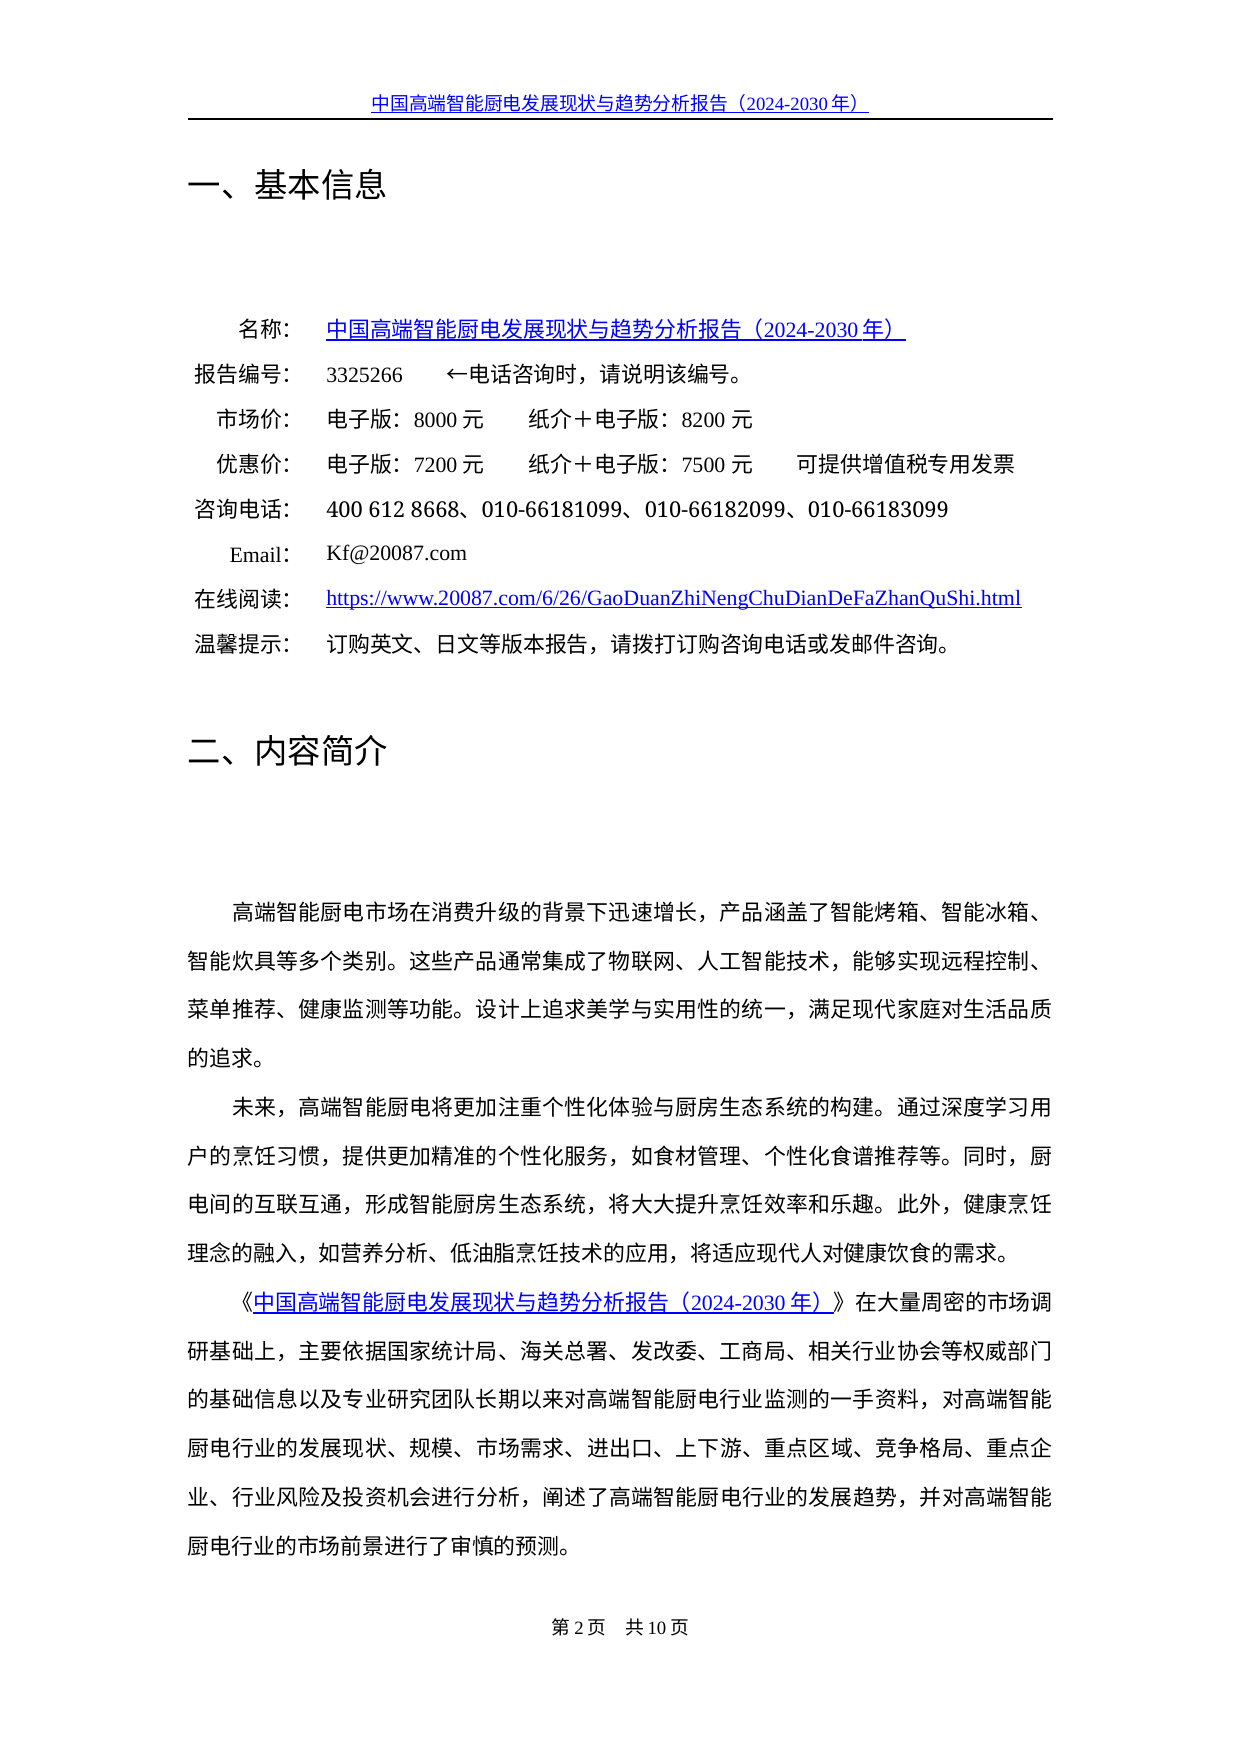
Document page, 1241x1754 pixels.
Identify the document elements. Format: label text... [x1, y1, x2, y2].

table_header 中国高端智能厨电发展现状与趋势分析报告（2024-2030年） [315, 312, 1073, 357]
table_cell 温馨提示： [167, 627, 315, 672]
table_cell 电子版：8000 元 纸介＋电子版：8200 元 [315, 402, 1073, 447]
table_cell 市场价： [167, 402, 315, 447]
table_cell 订购英文、日文等版本报告，请拨打订购咨询电话或发邮件咨询。 [315, 627, 1073, 672]
table_cell Email： [167, 537, 315, 582]
table_cell 咨询电话： [167, 492, 315, 537]
table_cell 电子版：7200 元 纸介＋电子版：7500 元 可提供增值税专用发票 [315, 447, 1073, 492]
table_cell [315, 582, 1073, 627]
table_header 名称： [167, 312, 315, 357]
table_cell 3325266 ←电话咨询时，请说明该编号。 [315, 357, 1073, 402]
table_cell 报告编号： [167, 357, 315, 402]
title 一、基本信息 [187, 150, 1053, 215]
table_cell 400 612 8668、010-66181099、010-66182099、010-66183099 [315, 492, 1073, 537]
table_cell 优惠价： [167, 447, 315, 492]
table_cell Kf@20087.com [315, 537, 1073, 582]
title 二、内容简介 [187, 717, 1053, 782]
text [187, 894, 1053, 1561]
table_cell 在线阅读： [167, 582, 315, 627]
